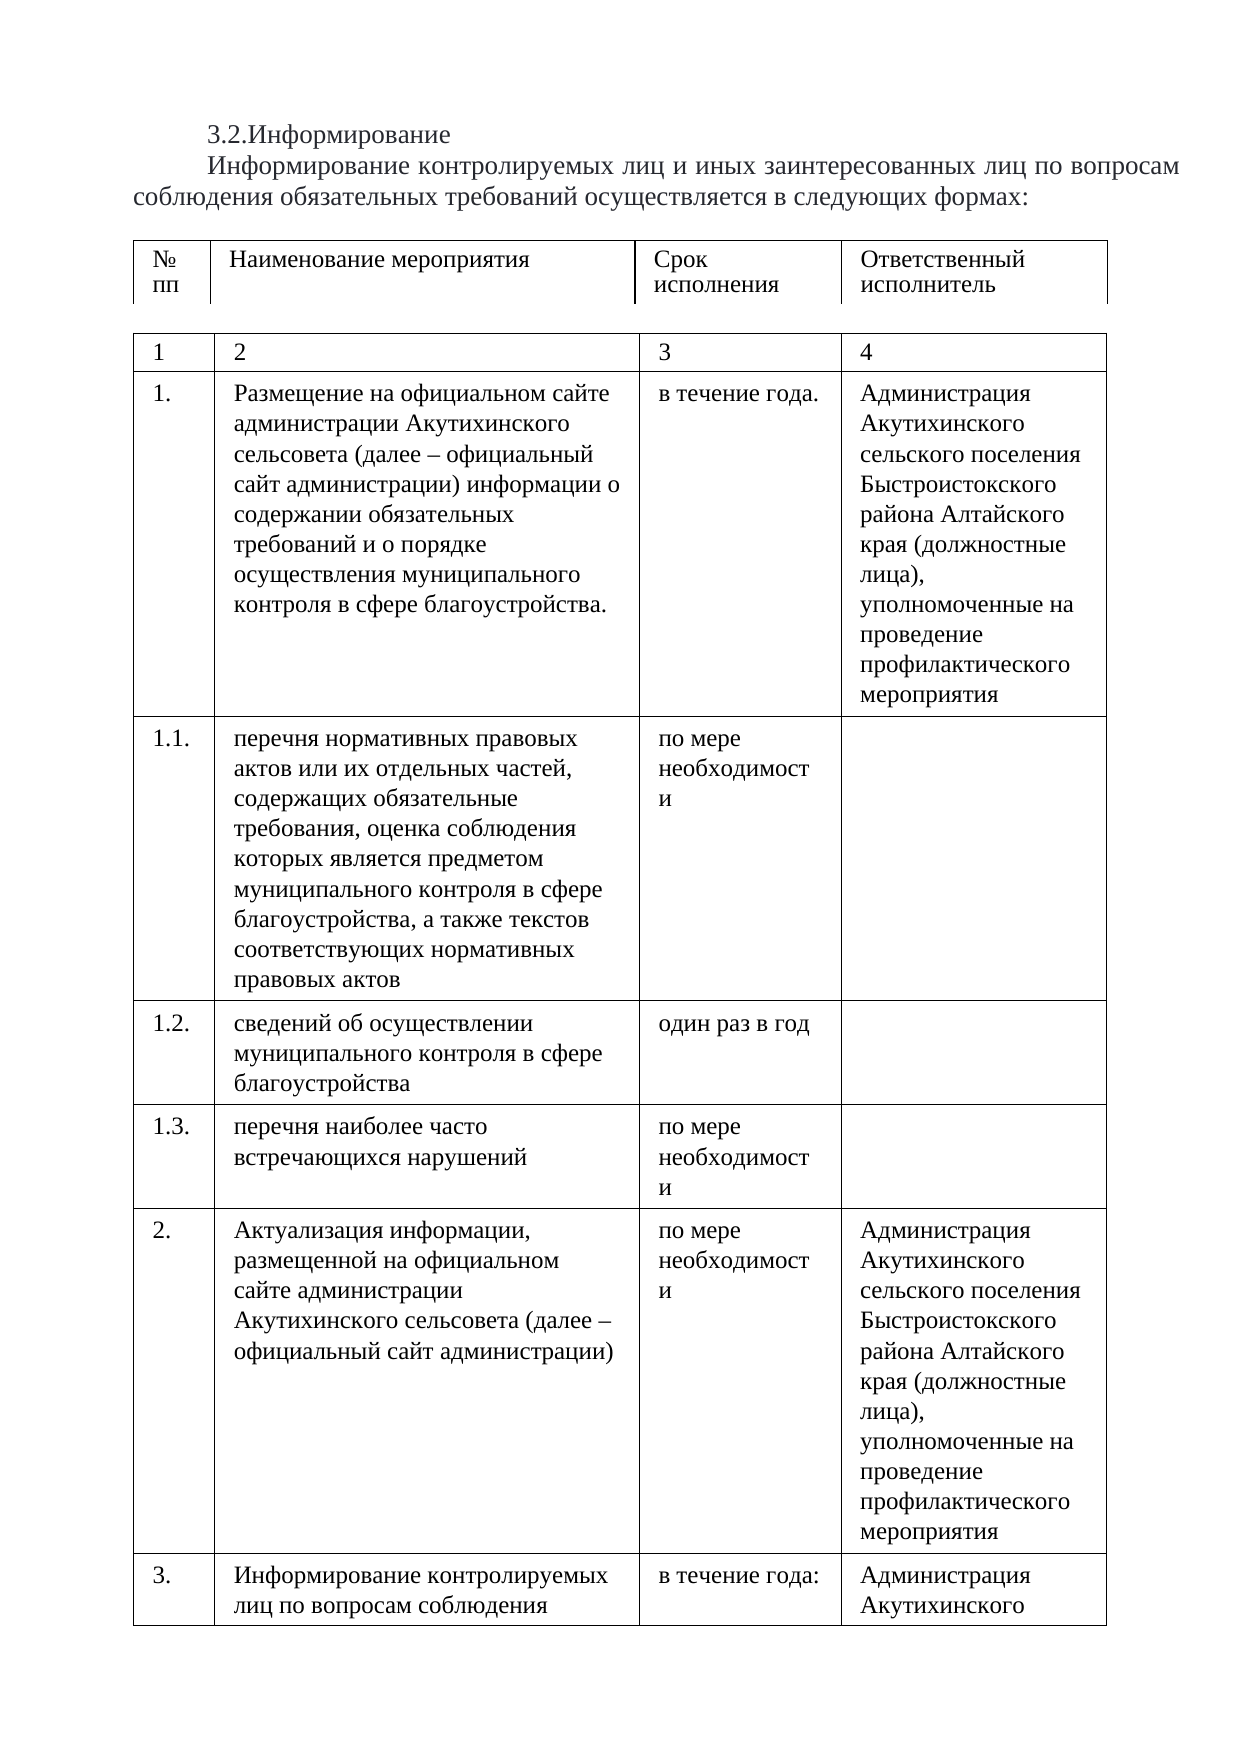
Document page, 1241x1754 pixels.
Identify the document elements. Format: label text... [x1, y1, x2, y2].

table_cell Актуализация информации, размещенной на официальном сайте администрации Акутихинского сельсовета (далее – официальный сайт администрации) [215, 1209, 639, 1553]
table_cell в течение года. [640, 372, 841, 716]
table_cell перечня нормативных правовых актов или их отдельных частей, содержащих обязательные требования, оценка соблюдения которых является предметом муниципального контроля в сфере благоустройства, а также текстов соответствующих нормативных правовых актов [215, 717, 639, 1000]
table_header Ответственный исполнитель [842, 241, 1107, 304]
table_cell [842, 1001, 1106, 1104]
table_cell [842, 1554, 1106, 1625]
table_cell по мере необходимости [640, 1209, 841, 1553]
table_header Наименование мероприятия [211, 241, 634, 304]
text 3.2.Информирование [133, 118, 1181, 149]
table_cell перечня наиболее часто встречающихся нарушений [215, 1105, 639, 1208]
table_cell по мере необходимости [640, 717, 841, 1000]
table_cell 2. [134, 1209, 214, 1553]
text Информирование контролируемых лиц и иных заинтересованных лиц по вопросам соблюдения обязательных требований осуществляется в следующих формах: [133, 149, 1181, 212]
table_header 3 [640, 334, 841, 371]
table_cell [215, 1554, 639, 1625]
table_cell по мере необходимости [640, 1105, 841, 1208]
table_header № пп [134, 241, 210, 304]
table_cell [842, 717, 1106, 1000]
table_cell в течение года: [640, 1554, 841, 1625]
table_cell Размещение на официальном сайте администрации Акутихинского сельсовета (далее – официальный сайт администрации) информации о содержании обязательных требований и о порядке осуществления муниципального контроля в сфере благоустройства. [215, 372, 639, 716]
table_cell 3. [134, 1554, 214, 1625]
table_header 1 [134, 334, 214, 371]
table_cell 1.3. [134, 1105, 214, 1208]
table_cell 1. [134, 372, 214, 716]
table_cell 1.1. [134, 717, 214, 1000]
table_cell [842, 1105, 1106, 1208]
table_cell один раз в год [640, 1001, 841, 1104]
table_header 4 [842, 334, 1106, 371]
table_header 2 [215, 334, 639, 371]
table_header Срок исполнения [636, 241, 841, 304]
table_cell 1.2. [134, 1001, 214, 1104]
table_cell сведений об осуществлении муниципального контроля в сфере благоустройства [215, 1001, 639, 1104]
